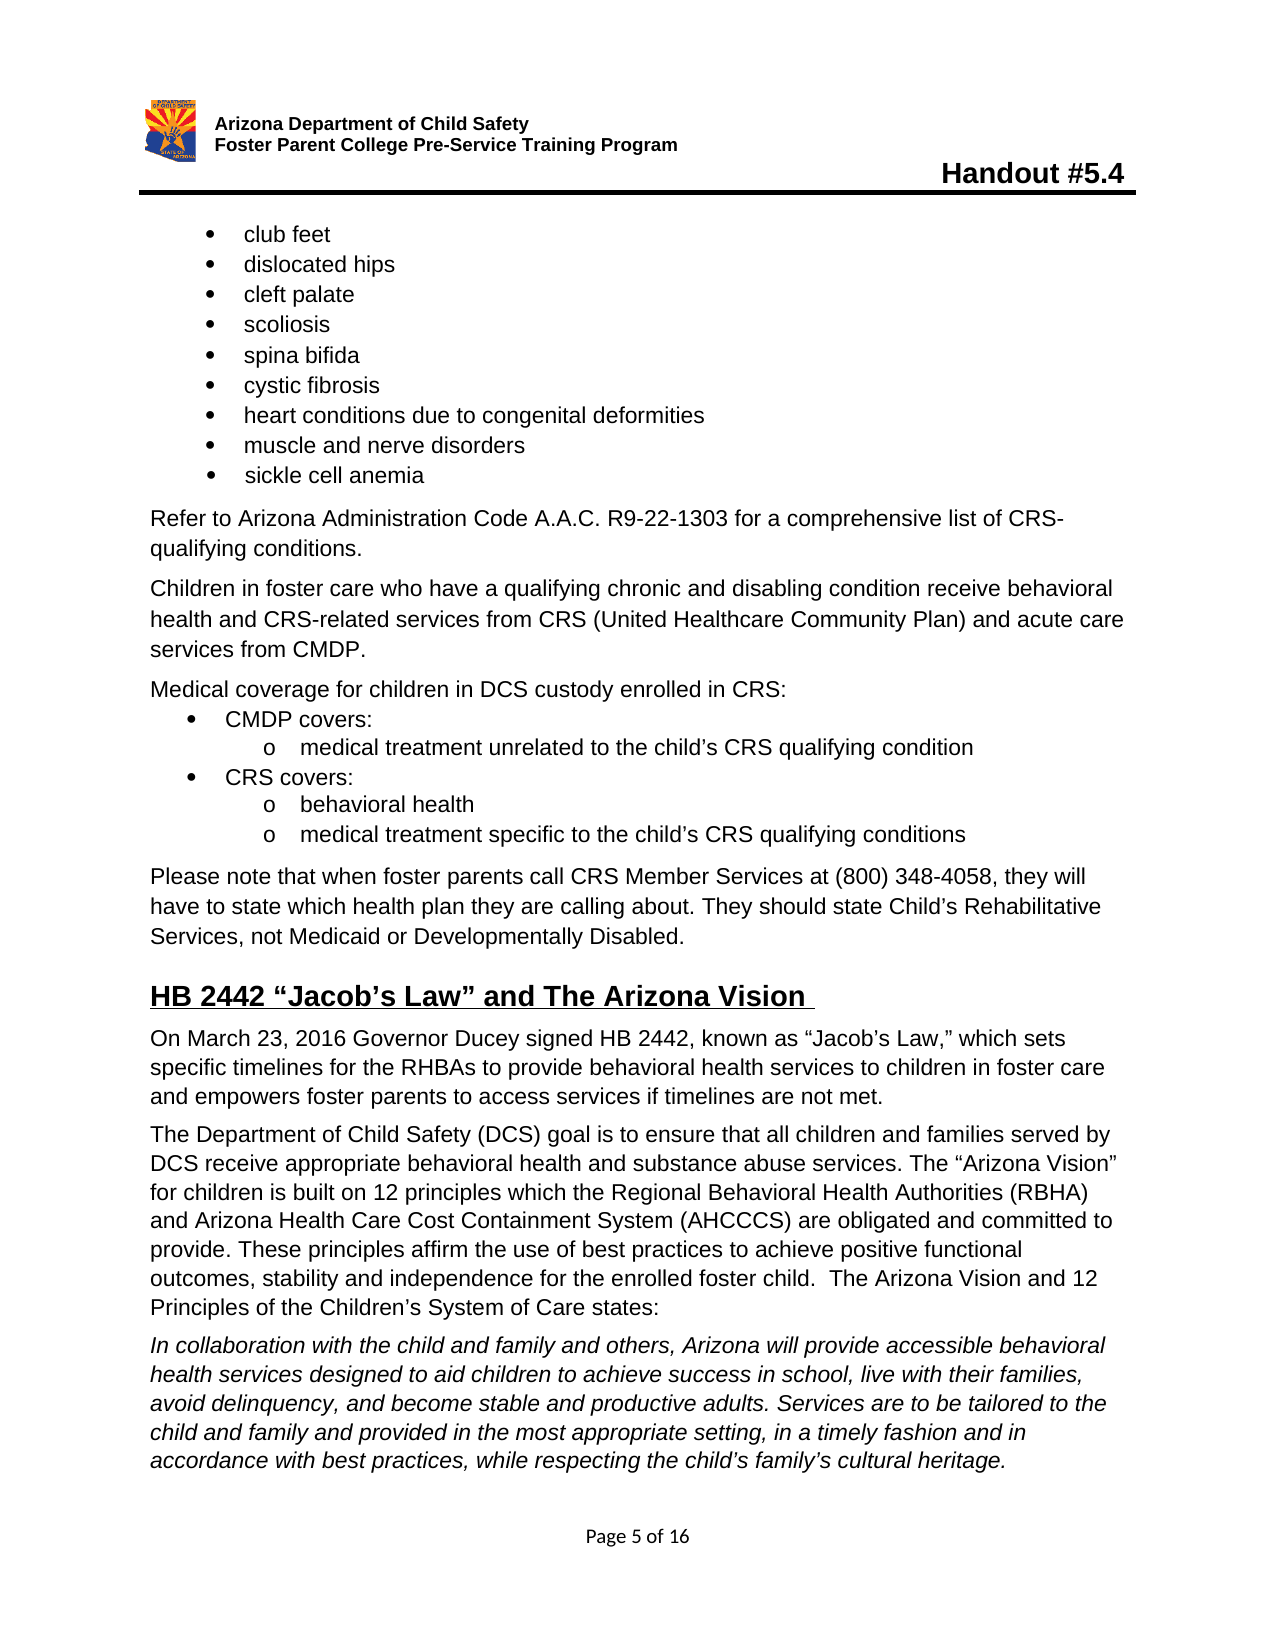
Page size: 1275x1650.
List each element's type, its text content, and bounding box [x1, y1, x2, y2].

text Please note that when foster parents call CRS Member Services at (800) 348-4058, they will have to state which health plan they are calling about. They should state Child’s Rehabilitative Services, not Medicaid or Developmentally Disabled. [150, 863, 1125, 950]
list cleft palate [206, 281, 1125, 307]
picture [144, 100, 196, 162]
list CMDP covers: [187, 706, 1125, 732]
list heart conditions due to congenital deformities [206, 402, 1125, 428]
list scoliosis [206, 311, 1125, 338]
list muscle and nerve disorders [206, 432, 1125, 458]
text HB 2442 “Jacob’s Law” and The Arizona Vision [150, 978, 1125, 1012]
list cystic fibrosis [206, 372, 1125, 398]
list behavioral health [262, 791, 1125, 819]
text In collaboration with the child and family and others, Arizona will provide accessible behavioral health services designed to aid children to achieve success in school, live with their families, avoid delinquency, and become stable and productive adults. Services are to be tailored to the child and family and provided in the most appropriate setting, in a timely fashion and in accordance with best practices, while respecting the child’s family’s cultural heritage. [150, 1332, 1125, 1474]
text The Department of Child Safety (DCS) goal is to ensure that all children and families served by DCS receive appropriate behavioral health and substance abuse services. The “Arizona Vision” for children is built on 12 principles which the Regional Behavioral Health Authorities (RBHA) and Arizona Health Care Cost Containment System (AHCCCS) are obligated and committed to provide. These principles affirm the use of best practices to achieve positive functional outcomes, stability and independence for the enrolled foster child. The Arizona Vision and 12 Principles of the Children’s System of Care states: [150, 1121, 1125, 1321]
list medical treatment specific to the child’s CRS qualifying conditions [262, 821, 1125, 849]
list club feet [206, 221, 1125, 247]
text On March 23, 2016 Governor Ducey signed HB 2442, known as “Jacob’s Law,” which sets specific timelines for the RHBAs to provide behavioral health services to children in foster care and empowers foster parents to access services if timelines are not met. [150, 1025, 1125, 1110]
text Children in foster care who have a qualifying chronic and disabling condition receive behavioral health and CRS-related services from CRS (United Healthcare Community Plan) and acute care services from CMDP. [150, 575, 1125, 662]
text Refer to Arizona Administration Code A.A.C. R9-22-1303 for a comprehensive list of CRS-qualifying conditions. [150, 505, 1125, 562]
list medical treatment unrelated to the child’s CRS qualifying condition [262, 734, 1125, 762]
list CRS covers: [187, 763, 1125, 790]
list dislocated hips [206, 251, 1125, 277]
list sickle cell anemia [207, 462, 1125, 489]
text Medical coverage for children in DCS custody enrolled in CRS: [150, 676, 1125, 702]
list spina bifida [206, 342, 1125, 368]
